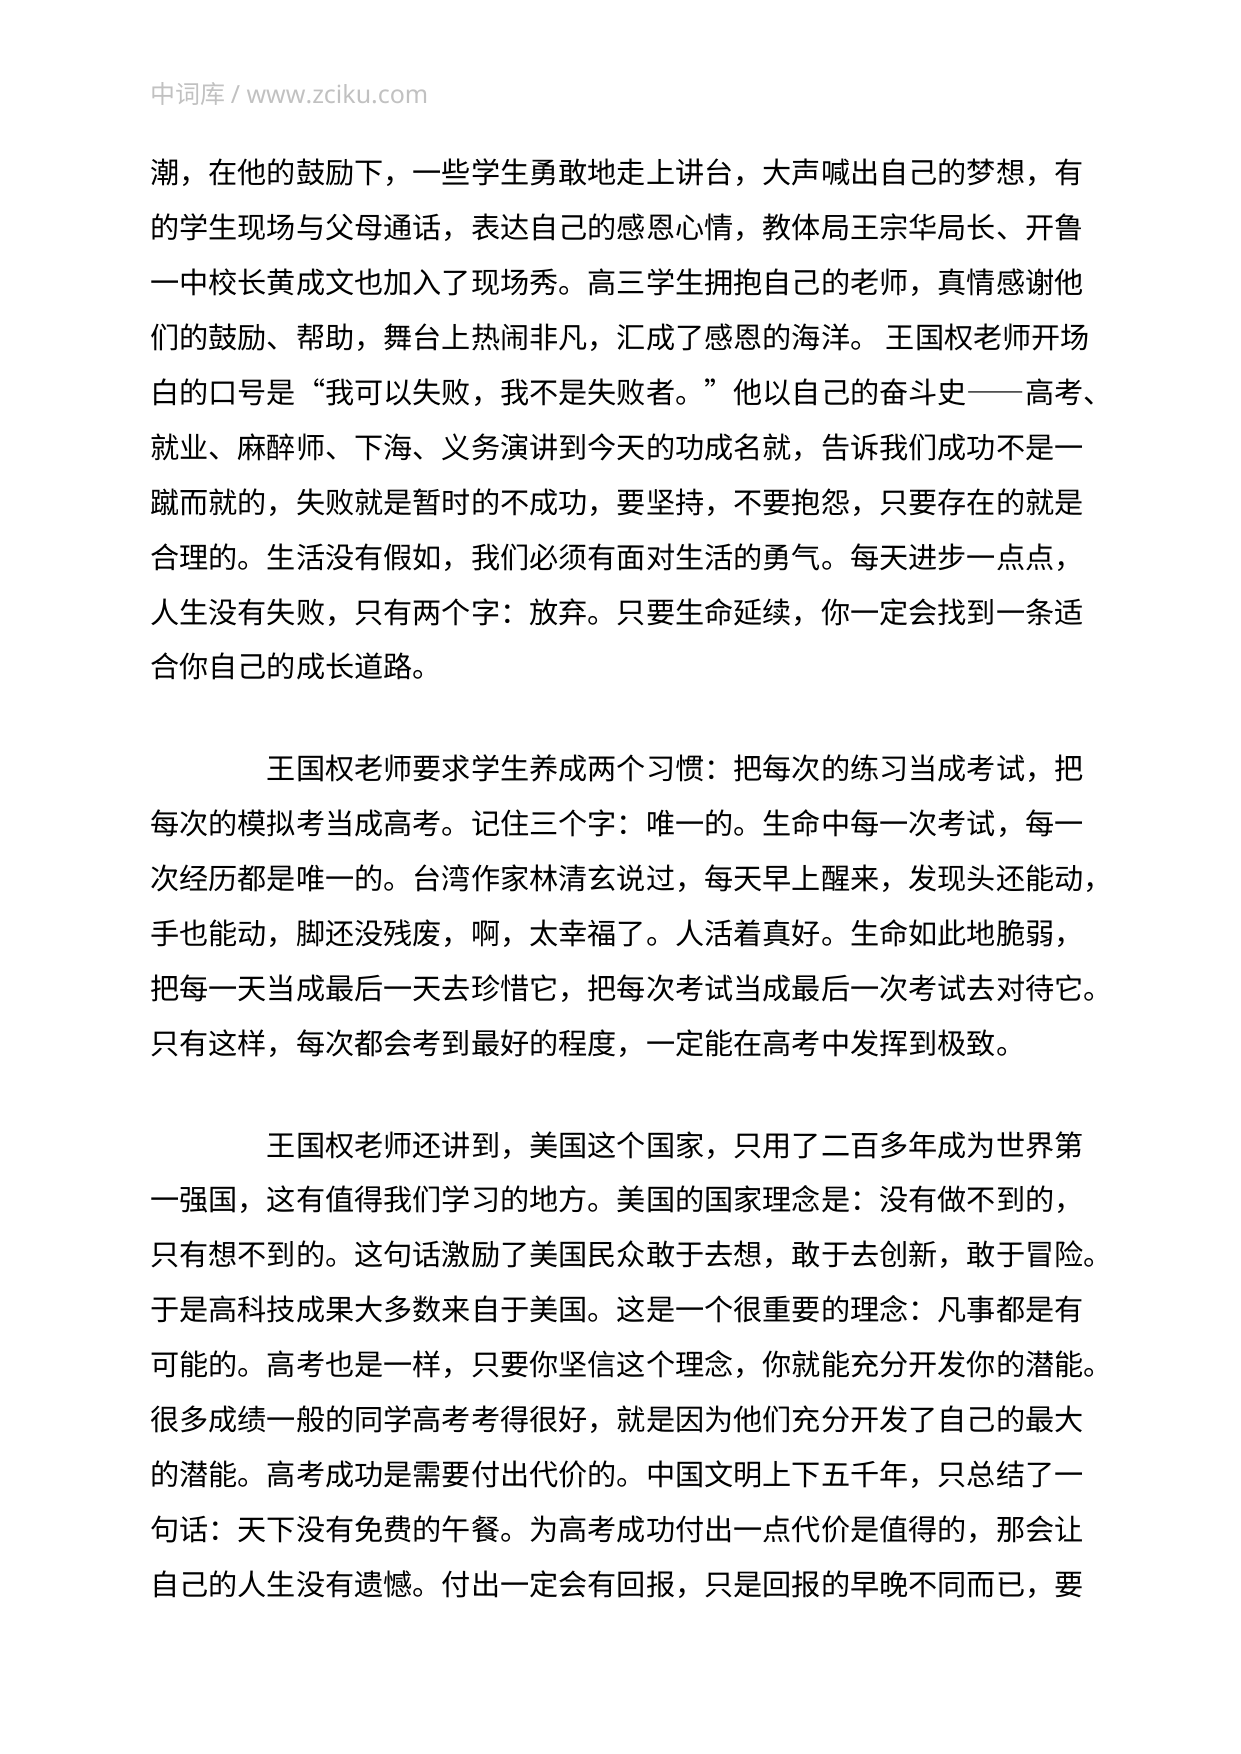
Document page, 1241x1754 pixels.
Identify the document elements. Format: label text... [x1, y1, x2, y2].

text 王国权老师要求学生养成两个习惯：把每次的练习当成考试，把每次的模拟考当成高考。记住三个字：唯一的。生命中每一次考试，每一次经历都是唯一的。台湾作家林清玄说过，每天早上醒来，发现头还能动，手也能动，脚还没残废，啊，太幸福了。人活着真好。生命如此地脆弱，把每一天当成最后一天去珍惜它，把每次考试当成最后一次考试去对待它。只有这样，每次都会考到最好的程度，一定能在高考中发挥到极致。 [150, 746, 1090, 1063]
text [150, 150, 1090, 686]
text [150, 1122, 1090, 1603]
